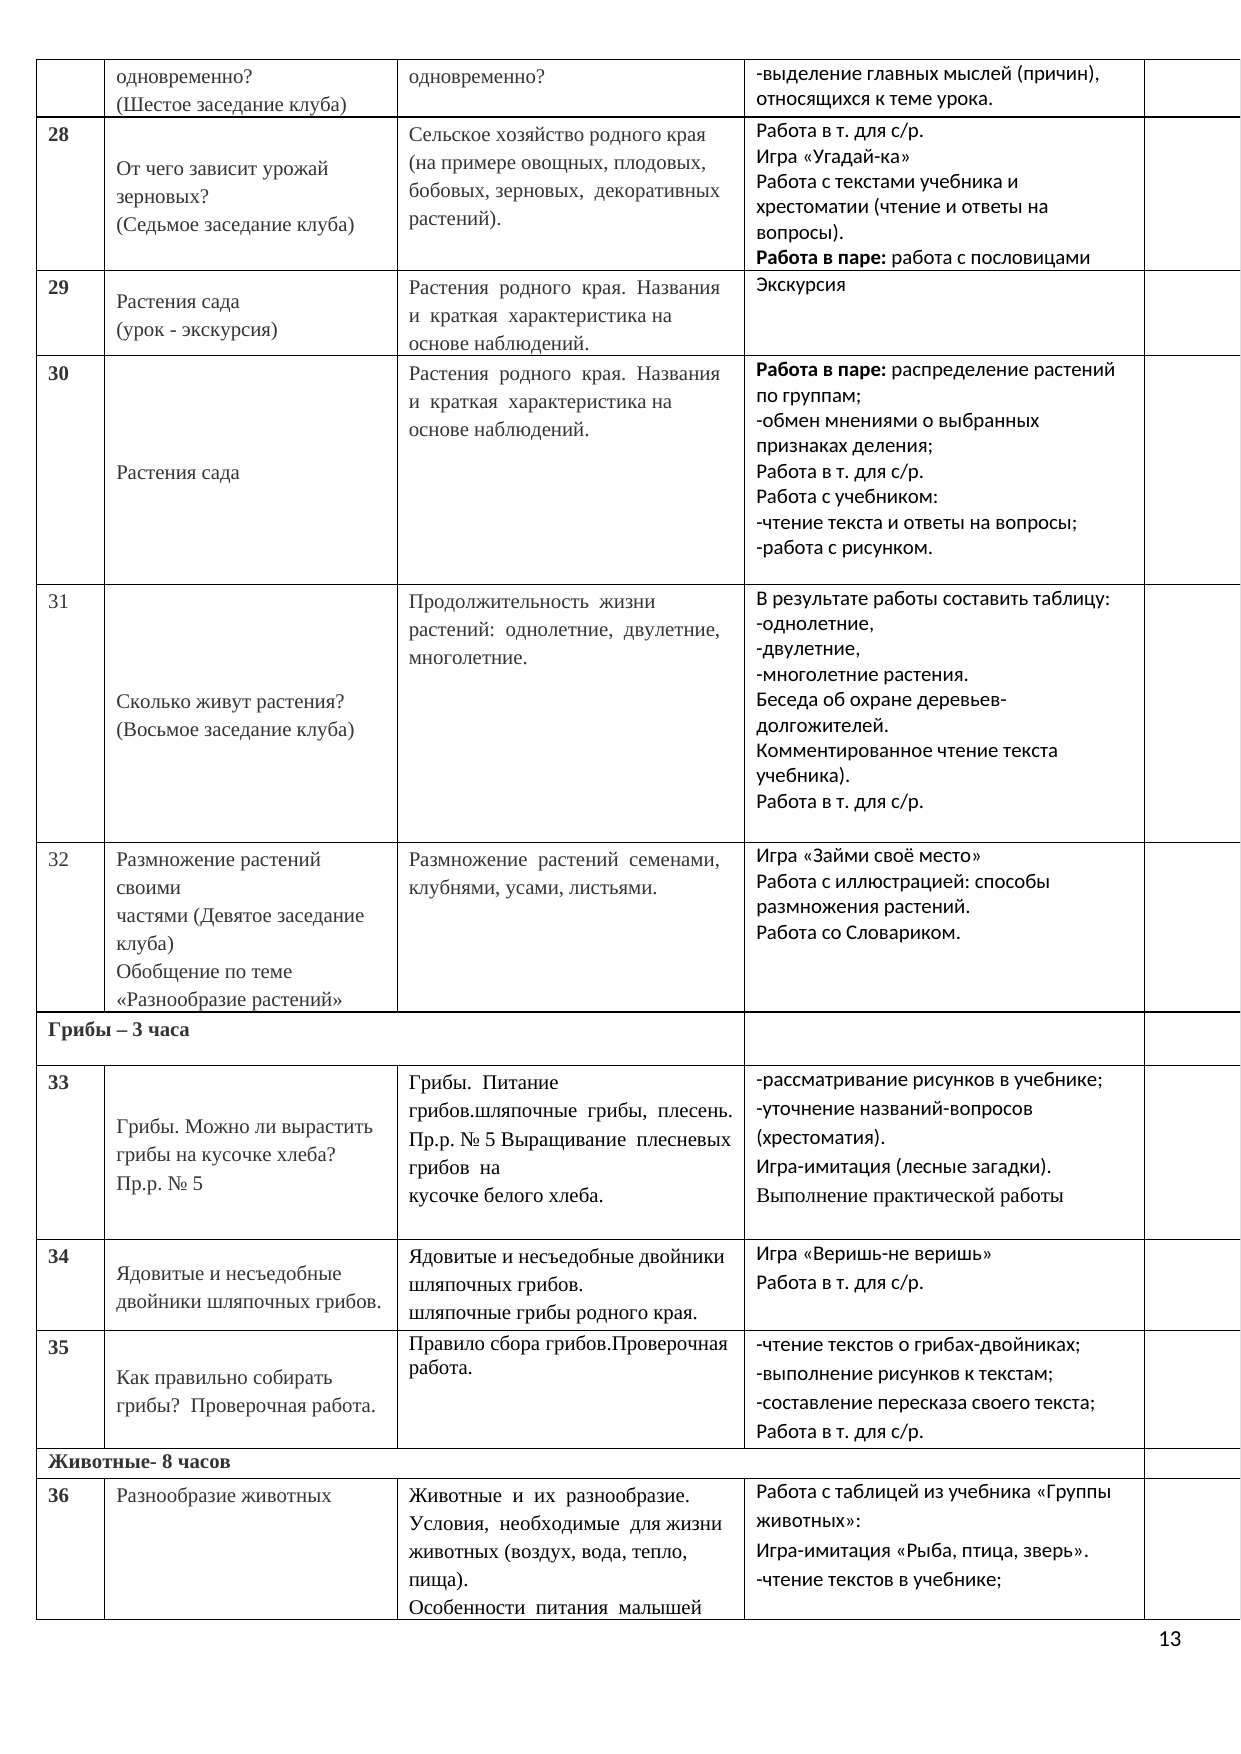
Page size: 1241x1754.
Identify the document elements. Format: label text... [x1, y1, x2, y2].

table_cell Правило сбора грибов.Проверочная работа. [398, 1331, 744, 1448]
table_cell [398, 1479, 744, 1619]
table_cell Растения родного края. Названия и краткая характеристика на основе наблюдений. [398, 271, 744, 355]
table_cell [1145, 1066, 1240, 1239]
table_cell Размножение растений семенами, клубнями, усами, листьями. [398, 843, 744, 1011]
table_cell 32 [37, 843, 104, 1011]
table_cell 36 [37, 1479, 104, 1619]
table_cell [1145, 1479, 1240, 1619]
table_cell [1145, 1331, 1240, 1448]
table_cell В результате работы составить таблицу: -однолетние, -двулетние, -многолетние растения. Беседа об охране деревьев-долгожителей. Комментированное чтение текста учебника). Работа в т. для с/р. [745, 585, 1144, 842]
table_cell Грибы – 3 часа [37, 1013, 744, 1065]
table_cell Игра «Веришь-не веришь» Работа в т. для с/р. [745, 1240, 1144, 1330]
table_cell 29 [37, 271, 104, 355]
table_cell [1145, 271, 1240, 355]
table_cell [1145, 118, 1240, 270]
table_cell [398, 60, 744, 116]
table_cell [1145, 1449, 1240, 1477]
table_cell 34 [37, 1240, 104, 1330]
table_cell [105, 60, 397, 116]
table_cell Игра «Займи своё место» Работа с иллюстрацией: способы размножения растений. Работа со Словариком. [745, 843, 1144, 1011]
table_cell [1145, 843, 1240, 1011]
table_cell 33 [37, 1066, 104, 1239]
table_cell [1145, 1013, 1240, 1065]
table_cell 30 [37, 356, 104, 584]
table_cell -рассматривание рисунков в учебнике; -уточнение названий-вопросов (хрестоматия). Игра-имитация (лесные загадки). Выполнение практической работы [745, 1066, 1144, 1239]
table_cell [1145, 585, 1240, 842]
table_cell Грибы. Можно ли вырастить грибы на кусочке хлеба? Пр.р. № 5 [105, 1066, 397, 1239]
table_cell Продолжительность жизни растений: однолетние, двулетние, многолетние. [398, 585, 744, 842]
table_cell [745, 60, 1144, 116]
table_cell 31 [37, 585, 104, 842]
table_cell Как правильно собирать грибы? Проверочная работа. [105, 1331, 397, 1448]
table_cell Растения сада [105, 356, 397, 584]
table_cell Животные- 8 часов [37, 1449, 1144, 1477]
table_cell Ядовитые и несъедобные двойники шляпочных грибов. шляпочные грибы родного края. [398, 1240, 744, 1330]
table_cell 35 [37, 1331, 104, 1448]
table_cell Ядовитые и несъедобные двойники шляпочных грибов. [105, 1240, 397, 1330]
table_cell Сельское хозяйство родного края (на примере овощных, плодовых, бобовых, зерновых, декоративных растений). [398, 118, 744, 270]
table_cell Экскурсия [745, 271, 1144, 355]
table_cell Растения сада (урок - экскурсия) [105, 271, 397, 355]
table_cell 28 [37, 118, 104, 270]
table_cell -чтение текстов о грибах-двойниках; -выполнение рисунков к текстам; -составление пересказа своего текста; Работа в т. для с/р. [745, 1331, 1144, 1448]
table_cell Работа в т. для с/р. Игра «Угадай-ка» Работа с текстами учебника и хрестоматии (чтение и ответы на вопросы). Работа в паре: работа с пословицами [745, 118, 1144, 270]
table_cell [1145, 1240, 1240, 1330]
table_cell 27 [37, 60, 104, 116]
table_cell Работа в паре: распределение растений по группам; -обмен мнениями о выбранных признаках деления; Работа в т. для с/р. Работа с учебником: -чтение текста и ответы на вопросы; -работа с рисунком. [745, 356, 1144, 584]
table_cell Размножение растений своими частями (Девятое заседание клуба) Обобщение по теме «Разнообразие растений» [105, 843, 397, 1011]
table_cell Грибы. Питание грибов.шляпочные грибы, плесень. Пр.р. № 5 Выращивание плесневых грибов на кусочке белого хлеба. [398, 1066, 744, 1239]
table_cell [1145, 60, 1240, 116]
table_cell Сколько живут растения? (Восьмое заседание клуба) [105, 585, 397, 842]
table_cell От чего зависит урожай зерновых? (Седьмое заседание клуба) [105, 118, 397, 270]
table_cell Растения родного края. Названия и краткая характеристика на основе наблюдений. [398, 356, 744, 584]
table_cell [745, 1479, 1144, 1619]
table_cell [105, 1479, 397, 1619]
table_cell [745, 1013, 1144, 1065]
table_cell [1145, 356, 1240, 584]
